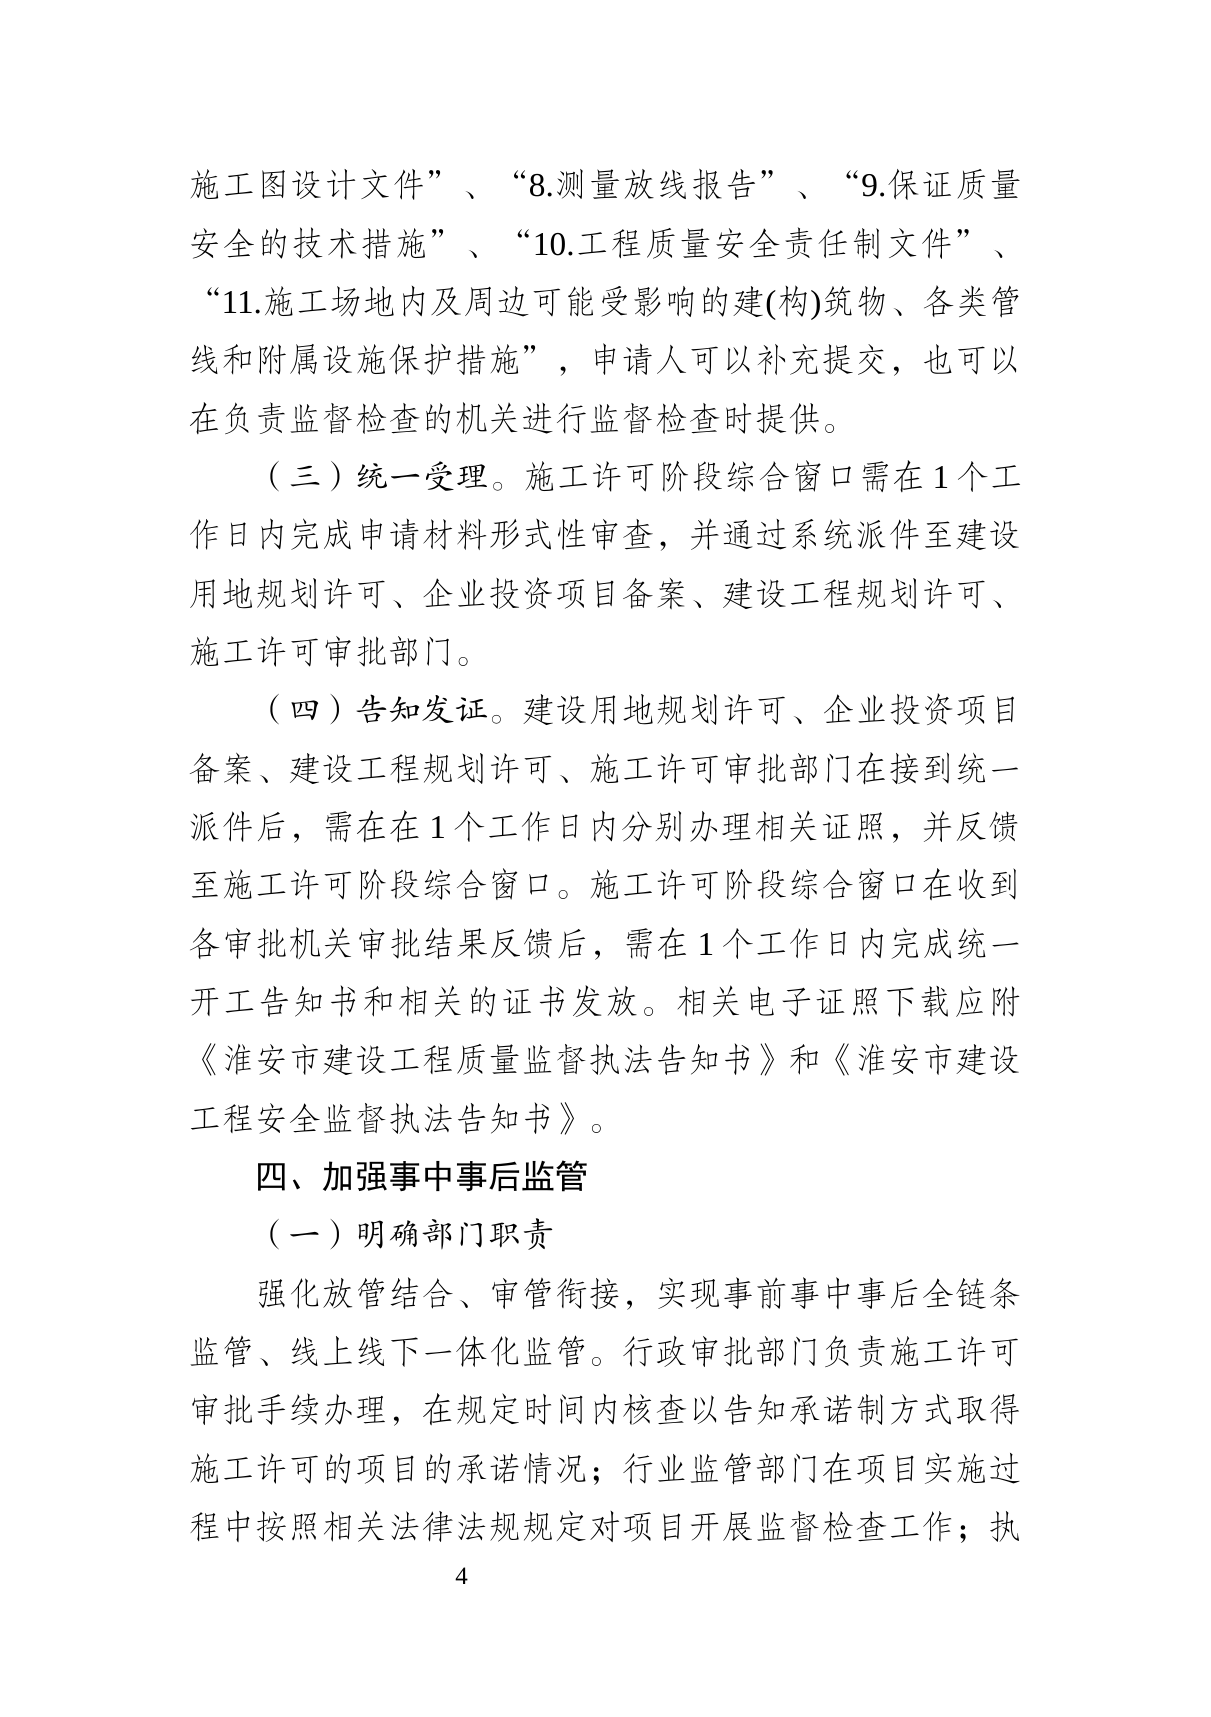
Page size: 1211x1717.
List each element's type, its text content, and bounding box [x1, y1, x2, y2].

text 四、加强事中事后监管 [188, 1142, 1023, 1200]
text （一）明确部门职责 [188, 1200, 1023, 1258]
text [188, 150, 1023, 442]
text （四）告知发证。建设用地规划许可、企业投资项目备案、建设工程规划许可、施工许可审批部门在接到统一派件后，需在在1个工作日内分别办理相关证照，并反馈至施工许可阶段综合窗口。施工许可阶段综合窗口在收到各审批机关审批结果反馈后，需在1个工作日内完成统一开工告知书和相关的证书发放。相关电子证照下载应附《淮安市建设工程质量监督执法告知书》和《淮安市建设工程安全监督执法告知书》。 [188, 675, 1023, 1142]
text （三）统一受理。施工许可阶段综合窗口需在1个工作日内完成申请材料形式性审查，并通过系统派件至建设用地规划许可、企业投资项目备案、建设工程规划许可、施工许可审批部门。 [188, 442, 1023, 675]
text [188, 1258, 1023, 1550]
